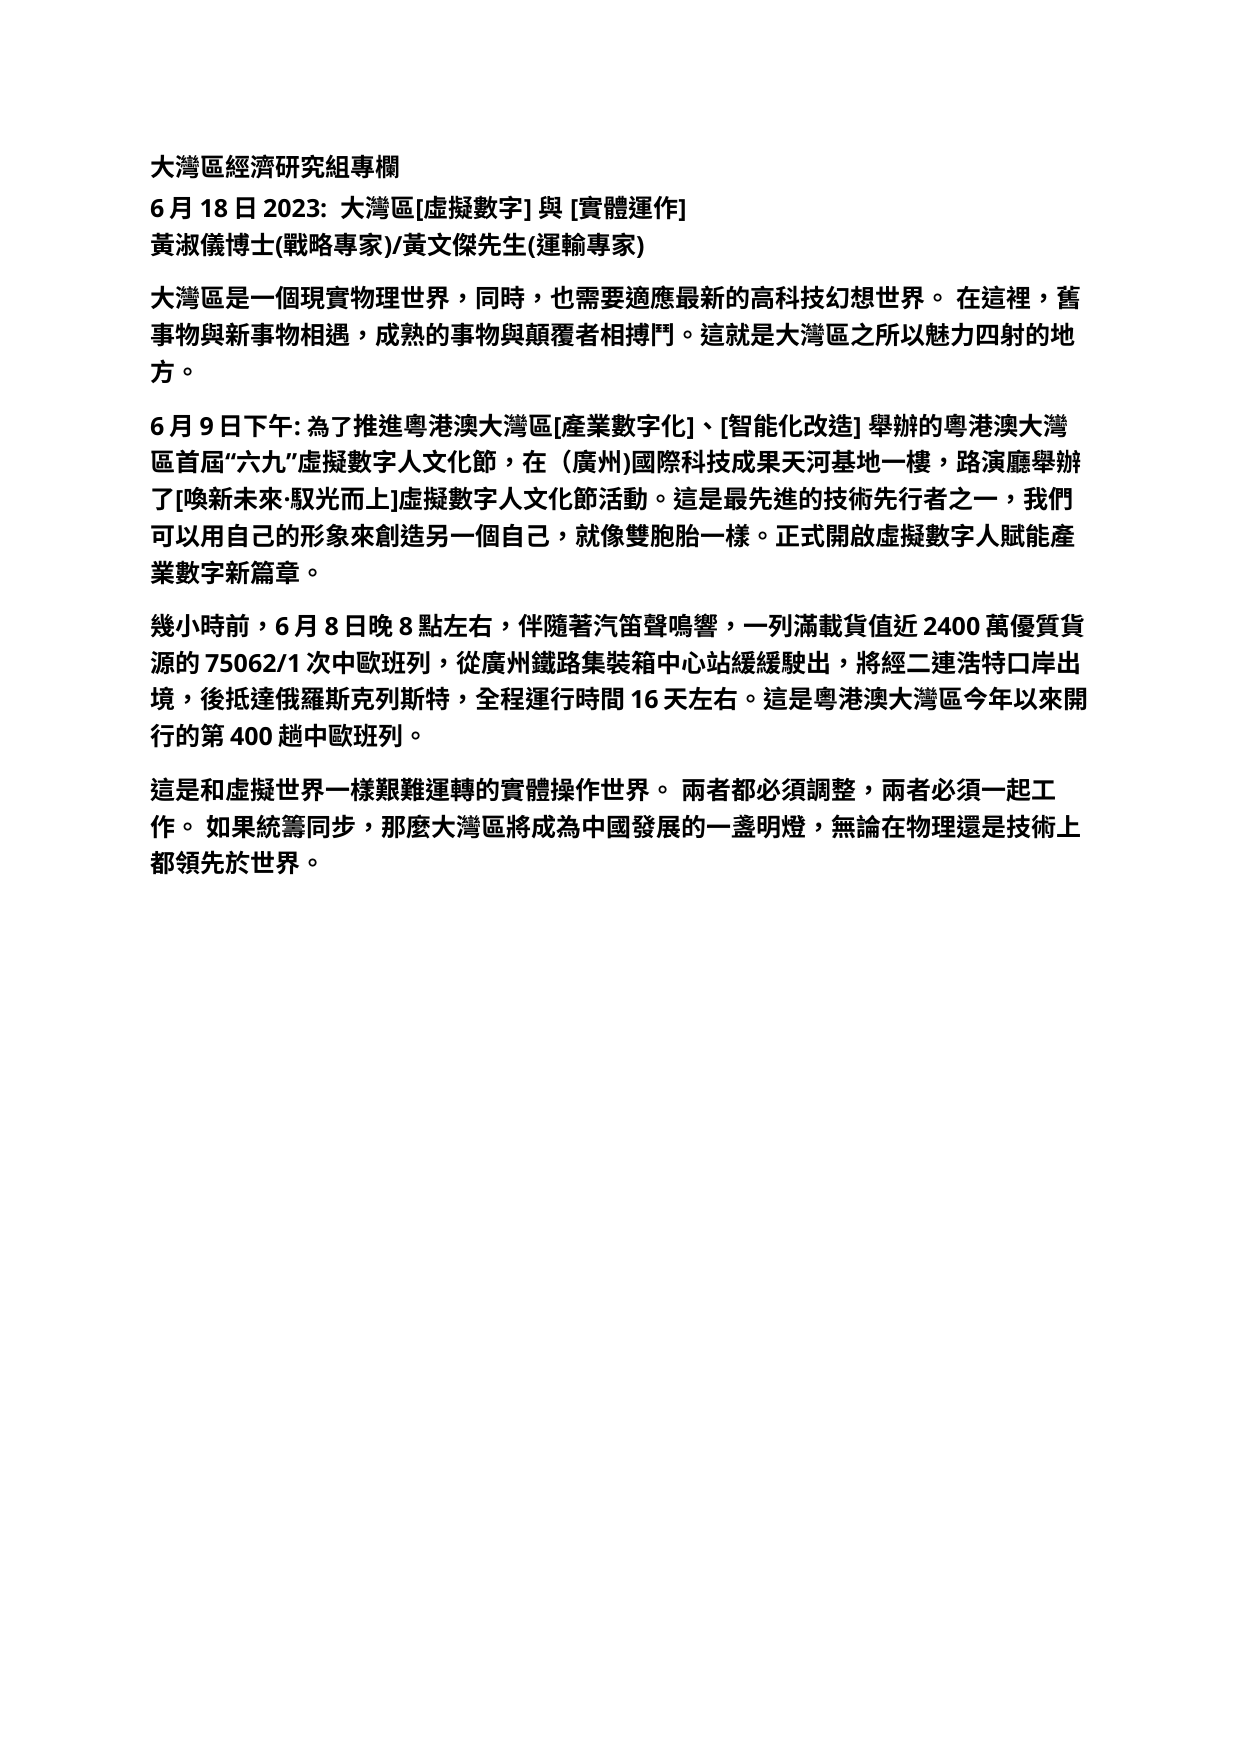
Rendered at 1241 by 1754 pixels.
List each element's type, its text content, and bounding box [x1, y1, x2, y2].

text 幾小時前，6月8日晚8點左右，伴隨著汽笛聲鳴響，一列滿載貨值近2400萬優質貨源的75062/1次中歐班列，從廣州鐵路集裝箱中心站緩緩駛出，將經二連浩特口岸出境，後抵達俄羅斯克列斯特，全程運行時間16天左右。這是粵港澳大灣區今年以來開行的第400趟中歐班列。 [150, 609, 1090, 753]
text 6月9日下午: 為了推進粵港澳大灣區[產業數字化]、[智能化改造] 舉辦的粵港澳大灣區首屆“六九”虛擬數字人文化節，在（廣州)國際科技成果天河基地一樓，路演廳舉辦了[喚新未來·馭光而上]虛擬數字人文化節活動。這是最先進的技術先行者之一，我們可以用自己的形象來創造另一個自己，就像雙胞胎一樣。正式開啟虛擬數字人賦能產業數字新篇章。 [150, 408, 1090, 589]
text 大灣區經濟研究組專欄 [150, 150, 1090, 184]
subtitle 6月18日2023: 大灣區[虛擬數字] 與 [實體運作] [150, 191, 1090, 225]
text 黃淑儀博士(戰略專家)/黃文傑先生(運輸專家) [150, 228, 1090, 262]
text 大灣區是一個現實物理世界，同時，也需要適應最新的高科技幻想世界。 在這裡，舊事物與新事物相遇，成熟的事物與顛覆者相搏鬥。這就是大灣區之所以魅力四射的地方。 [150, 281, 1090, 389]
text 這是和虛擬世界一樣艱難運轉的實體操作世界。 兩者都必須調整，兩者必須一起工作。 如果統籌同步，那麼大灣區將成為中國發展的一盞明燈，無論在物理還是技術上都領先於世界。 [150, 772, 1090, 880]
